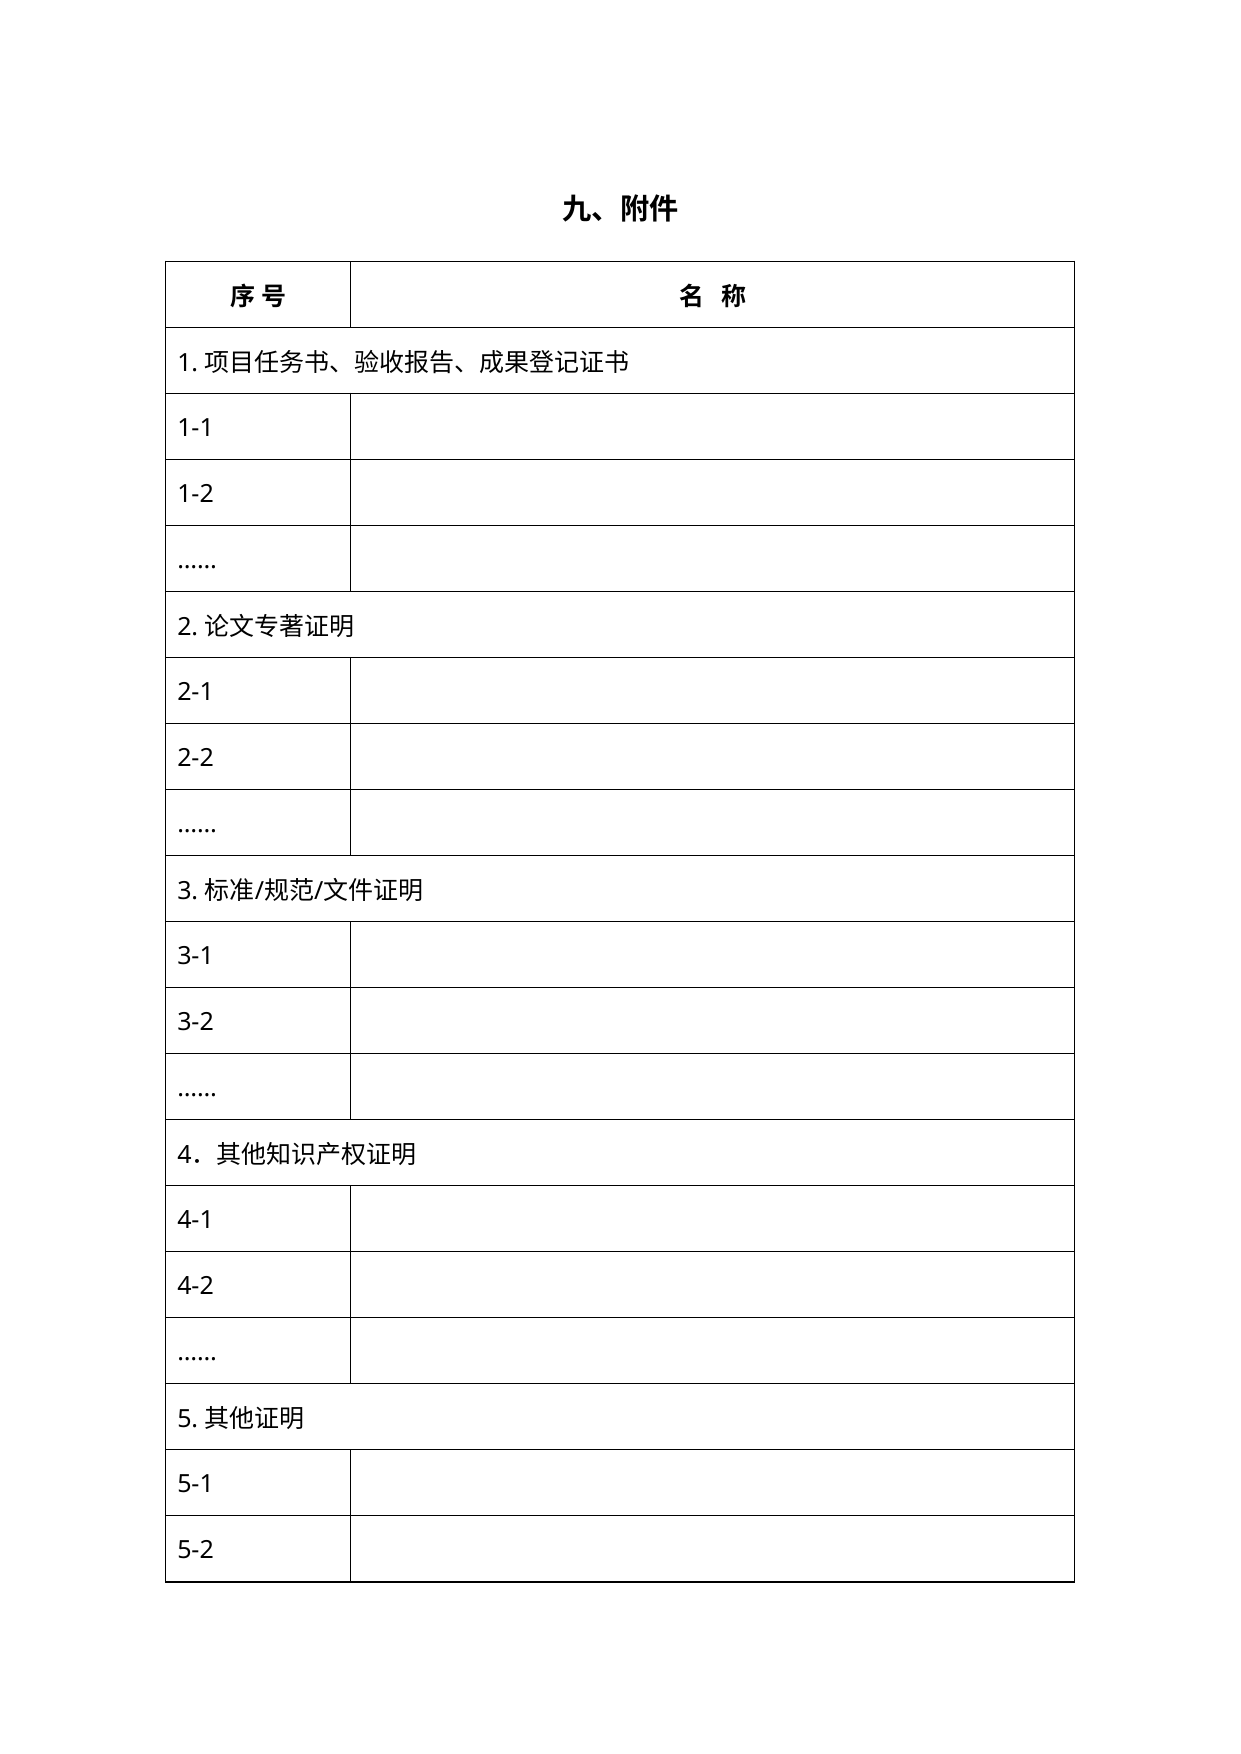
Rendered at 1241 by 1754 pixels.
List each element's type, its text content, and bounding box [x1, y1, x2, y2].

table_cell …… [166, 1054, 350, 1119]
table_cell [351, 1186, 1074, 1251]
table_cell 5-2 [166, 1516, 350, 1581]
table_cell 1. 项目任务书、验收报告、成果登记证书 [166, 328, 1074, 393]
table_cell 4．其他知识产权证明 [166, 1120, 1074, 1185]
table_cell [351, 526, 1074, 591]
table_cell 5-1 [166, 1450, 350, 1515]
table_cell 1-2 [166, 460, 350, 525]
table_header 名 称 [351, 262, 1074, 327]
text 九、附件 [187, 174, 1053, 239]
table_cell 2-1 [166, 658, 350, 723]
table_cell [351, 790, 1074, 855]
table_cell [351, 724, 1074, 789]
table_header 序 号 [166, 262, 350, 327]
table_cell [351, 1318, 1074, 1383]
table_cell …… [166, 1318, 350, 1383]
table_cell 2-2 [166, 724, 350, 789]
table_cell 2. 论文专著证明 [166, 592, 1074, 657]
table_cell [351, 922, 1074, 987]
table_cell …… [166, 526, 350, 591]
table_cell [351, 1450, 1074, 1515]
table_cell 4-2 [166, 1252, 350, 1317]
table_cell 3. 标准/规范/文件证明 [166, 856, 1074, 921]
table_cell [351, 658, 1074, 723]
table_cell 1-1 [166, 394, 350, 459]
table_cell 5. 其他证明 [166, 1384, 1074, 1449]
table_cell 3-1 [166, 922, 350, 987]
table_cell …… [166, 790, 350, 855]
table_cell [351, 460, 1074, 525]
table_cell 4-1 [166, 1186, 350, 1251]
table_cell [351, 988, 1074, 1053]
table_cell [351, 394, 1074, 459]
table_cell [351, 1516, 1074, 1581]
table_cell 3-2 [166, 988, 350, 1053]
table_cell [351, 1054, 1074, 1119]
table_cell [351, 1252, 1074, 1317]
